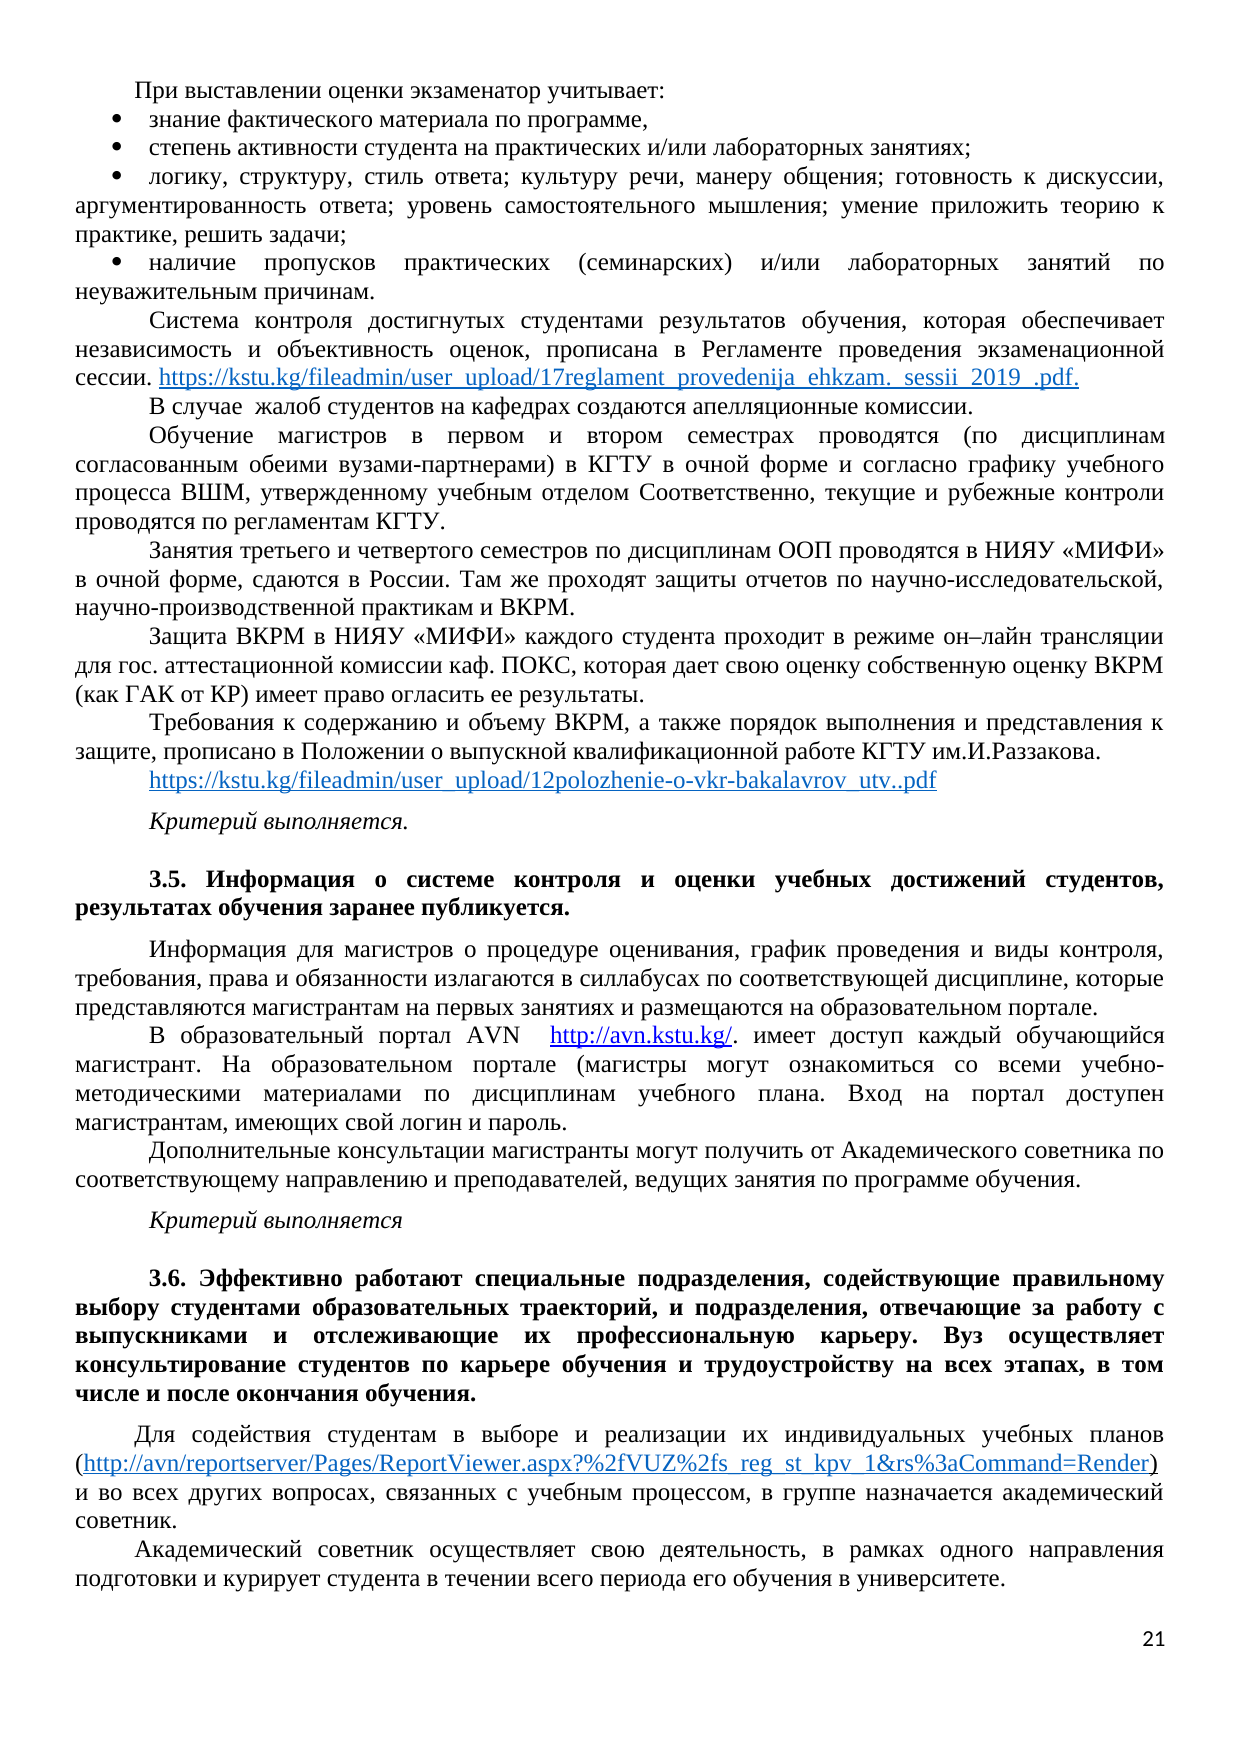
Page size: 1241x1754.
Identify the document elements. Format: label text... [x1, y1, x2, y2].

text https://kstu.kg/fileadmin/user_upload/12polozhenie-o-vkr-bakalavrov_utv..pdf [75, 765, 1165, 794]
text Критерий выполняется [75, 1205, 1165, 1234]
text Информация для магистров о процедуре оценивания, график проведения и виды контроля, требования, права и обязанности излагаются в силлабусах по соответствующей дисциплине, которые представляются магистрантам на первых занятиях и размещаются на образовательном портале. [75, 934, 1165, 1020]
text Занятия третьего и четвертого семестров по дисциплинам ООП проводятся в НИЯУ «МИФИ» в очной форме, сдаются в России. Там же проходят защиты отчетов по научно-исследовательской, научно-производственной практикам и ВКРМ. [75, 535, 1165, 621]
text Для содействия студентам в выборе и реализации их индивидуальных учебных планов (http://avn/reportserver/Pages/ReportViewer.aspx?%2fVUZ%2fs_reg_st_kpv_1&rs%3aCommand=Render) и во всех других вопросах, связанных с учебным процессом, в группе назначается академический советник. [75, 1419, 1165, 1534]
list логику, структуру, стиль ответа; культуру речи, манеру общения; готовность к дискуссии, аргументированность ответа; уровень самостоятельного мышления; умение приложить теорию к практике, решить задачи; [75, 161, 1165, 247]
text Защита ВКРМ в НИЯУ «МИФИ» каждого студента проходит в режиме он–лайн трансляции для гос. аттестационной комиссии каф. ПОКС, которая дает свою оценку собственную оценку ВКРМ (как ГАК от КР) имеет право огласить ее результаты. [75, 621, 1165, 707]
text Обучение магистров в первом и втором семестрах проводятся (по дисциплинам согласованным обеими вузами-партнерами) в КГТУ в очной форме и согласно графику учебного процесса ВШМ, утвержденному учебным отделом Соответственно, текущие и рубежные контроли проводятся по регламентам КГТУ. [75, 420, 1165, 535]
text Критерий выполняется. [75, 806, 1165, 835]
text Требования к содержанию и объему ВКРМ, а также порядок выполнения и представления к защите, прописано в Положении о выпускной квалификационной работе КГТУ им.И.Раззакова. [75, 707, 1165, 765]
list наличие пропусков практических (семинарских) и/или лабораторных занятий по неуважительным причинам. [75, 247, 1165, 305]
text В образовательный портал AVN http://avn.kstu.kg/. имеет доступ каждый обучающийся магистрант. На образовательном портале (магистры могут ознакомиться со всеми учебно-методическими материалами по дисциплинам учебного плана. Вход на портал доступен магистрантам, имеющих свой логин и пароль. [75, 1020, 1165, 1135]
text 3.6. Эффективно работают специальные подразделения, содействующие правильному выбору студентами образовательных траекторий, и подразделения, отвечающие за работу с выпускниками и отслеживающие их профессиональную карьеру. Вуз осуществляет консультирование студентов по карьере обучения и трудоустройству на всех этапах, в том числе и после окончания обучения. [75, 1263, 1165, 1407]
list знание фактического материала по программе, [75, 104, 1165, 132]
text 3.5. Информация о системе контроля и оценки учебных достижений студентов, результатах обучения заранее публикуется. [75, 864, 1165, 922]
text В случае жалоб студентов на кафедрах создаются апелляционные комиссии. [75, 391, 1165, 420]
list степень активности студента на практических и/или лабораторных занятиях; [75, 132, 1165, 161]
text Система контроля достигнутых студентами результатов обучения, которая обеспечивает независимость и объективность оценок, прописана в Регламенте проведения экзаменационной сессии. https://kstu.kg/fileadmin/user_upload/17reglament_provedenija_ehkzam._sessii_2019_.pdf. [75, 305, 1165, 391]
text При выставлении оценки экзаменатор учитывает: [75, 75, 1165, 104]
text Академический советник осуществляет свою деятельность, в рамках одного направления подготовки и курирует студента в течении всего периода его обучения в университете. [75, 1534, 1165, 1592]
text Дополнительные консультации магистранты могут получить от Академического советника по соответствующему направлению и преподавателей, ведущих занятия по программе обучения. [75, 1135, 1165, 1193]
